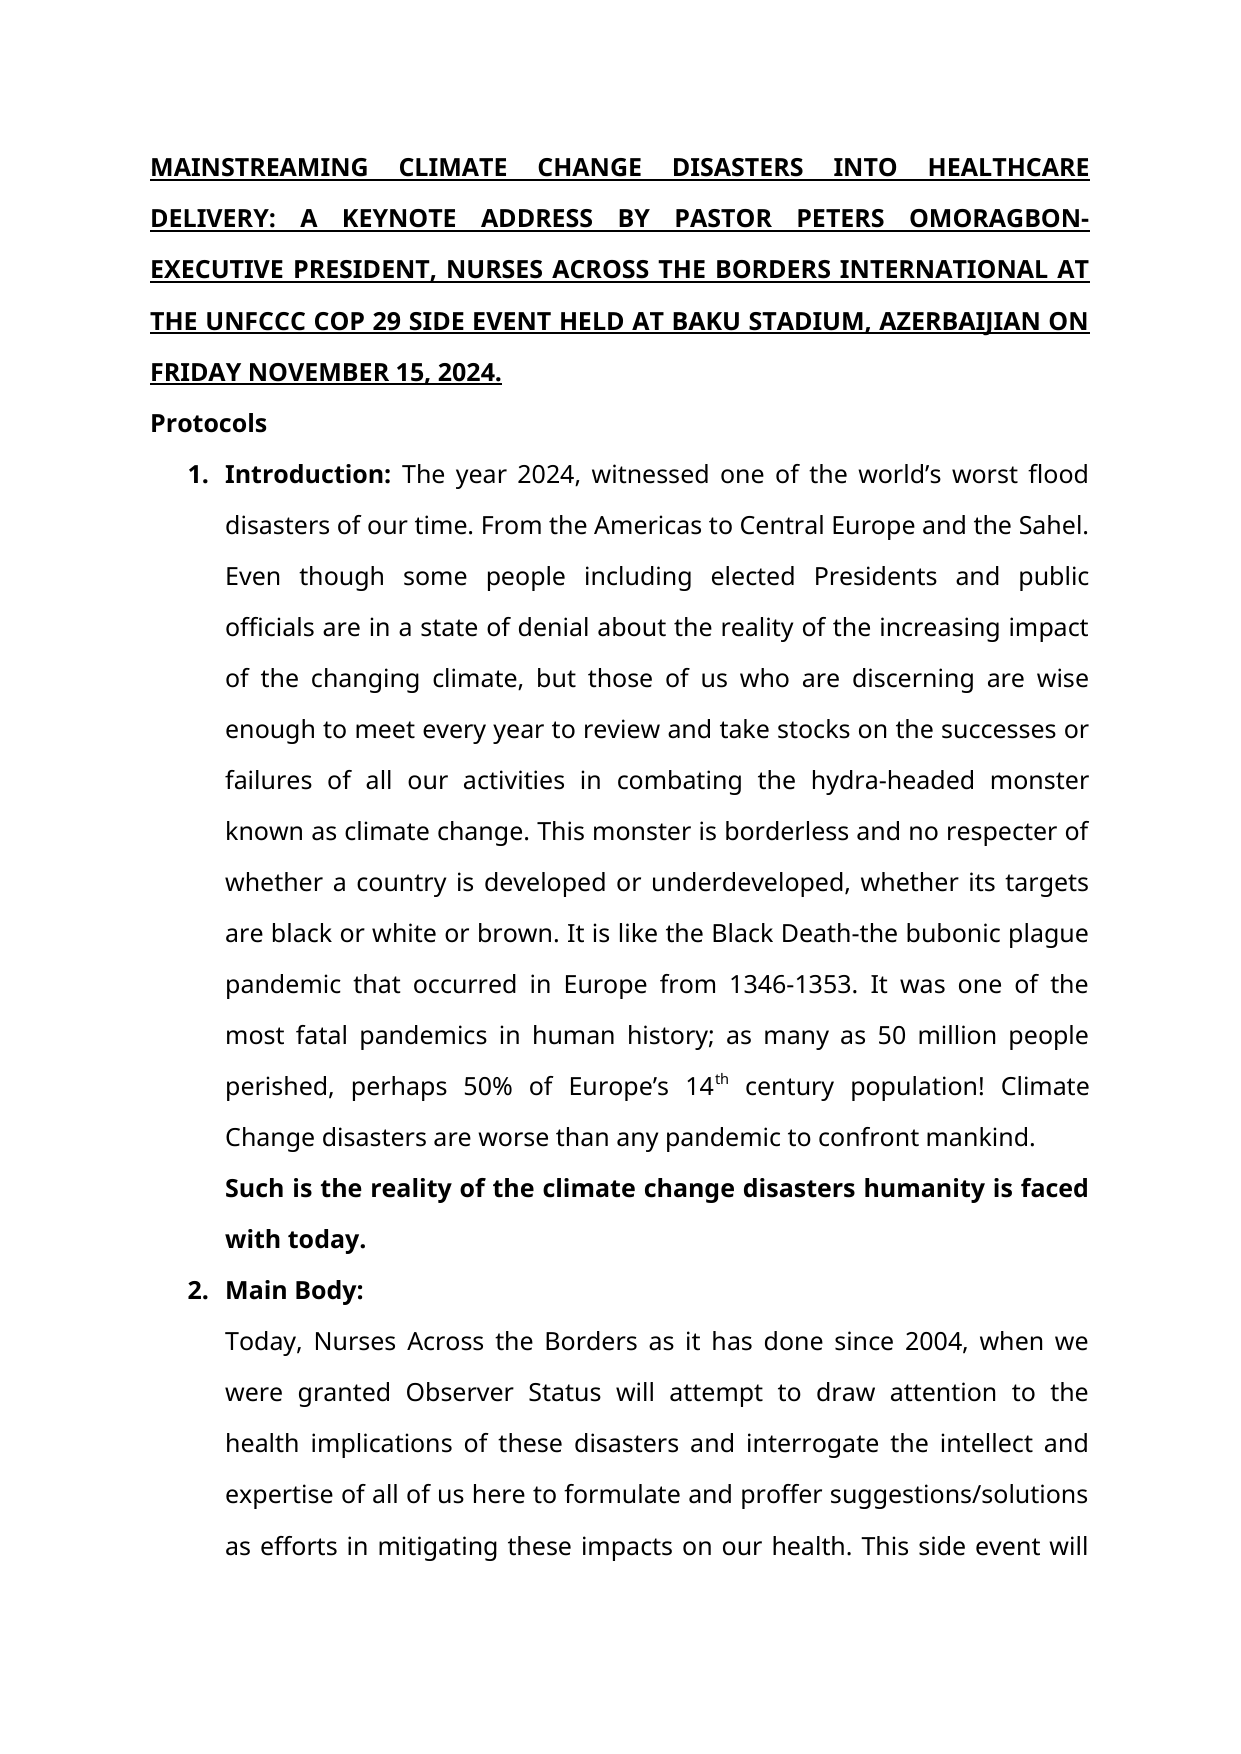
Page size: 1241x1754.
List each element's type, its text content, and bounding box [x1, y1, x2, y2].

text MAINSTREAMING CLIMATE CHANGE DISASTERS INTO HEALTHCARE DELIVERY: A KEYNOTE ADDRESS BY PASTOR PETERS OMORAGBON-EXECUTIVE PRESIDENT, NURSES ACROSS THE BORDERS INTERNATIONAL AT THE UNFCCC COP 29 SIDE EVENT HELD AT BAKU STADIUM, AZERBAIJIAN ON FRIDAY NOVEMBER 15, 2024. [150, 232, 1090, 281]
text MAINSTREAMING CLIMATE CHANGE DISASTERS INTO HEALTHCARE DELIVERY: A KEYNOTE ADDRESS BY PASTOR PETERS OMORAGBON-EXECUTIVE PRESIDENT, NURSES ACROSS THE BORDERS INTERNATIONAL AT THE UNFCCC COP 29 SIDE EVENT HELD AT BAKU STADIUM, AZERBAIJIAN ON FRIDAY NOVEMBER 15, 2024. [150, 334, 1090, 388]
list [225, 1324, 1090, 1562]
text MAINSTREAMING CLIMATE CHANGE DISASTERS INTO HEALTHCARE DELIVERY: A KEYNOTE ADDRESS BY PASTOR PETERS OMORAGBON-EXECUTIVE PRESIDENT, NURSES ACROSS THE BORDERS INTERNATIONAL AT THE UNFCCC COP 29 SIDE EVENT HELD AT BAKU STADIUM, AZERBAIJIAN ON FRIDAY NOVEMBER 15, 2024. [150, 283, 1090, 332]
text Protocols [150, 405, 1090, 439]
list Introduction: The year 2024, witnessed one of the world’s worst flood disasters of our time. From the Americas to Central Europe and the Sahel. Even though some people including elected Presidents and public officials are in a state of denial about the reality of the increasing impact of the changing climate, but those of us who are discerning are wise enough to meet every year to review and take stocks on the successes or failures of all our activities in combating the hydra-headed monster known as climate change. This monster is borderless and no respecter of whether a country is developed or underdeveloped, whether its targets are black or white or brown. It is like the Black Death-the bubonic plague pandemic that occurred in Europe from 1346-1353. It was one of the most fatal pandemics in human history; as many as 50 million people perished, perhaps 50% of Europe’s 14th century population! Climate Change disasters are worse than any pandemic to confront mankind. [187, 456, 1090, 1154]
text MAINSTREAMING CLIMATE CHANGE DISASTERS INTO HEALTHCARE DELIVERY: A KEYNOTE ADDRESS BY PASTOR PETERS OMORAGBON-EXECUTIVE PRESIDENT, NURSES ACROSS THE BORDERS INTERNATIONAL AT THE UNFCCC COP 29 SIDE EVENT HELD AT BAKU STADIUM, AZERBAIJIAN ON FRIDAY NOVEMBER 15, 2024. [150, 150, 1090, 179]
list Such is the reality of the climate change disasters humanity is faced with today. [225, 1171, 1090, 1256]
list Main Body: [187, 1273, 1090, 1307]
text MAINSTREAMING CLIMATE CHANGE DISASTERS INTO HEALTHCARE DELIVERY: A KEYNOTE ADDRESS BY PASTOR PETERS OMORAGBON-EXECUTIVE PRESIDENT, NURSES ACROSS THE BORDERS INTERNATIONAL AT THE UNFCCC COP 29 SIDE EVENT HELD AT BAKU STADIUM, AZERBAIJIAN ON FRIDAY NOVEMBER 15, 2024. [150, 181, 1090, 230]
